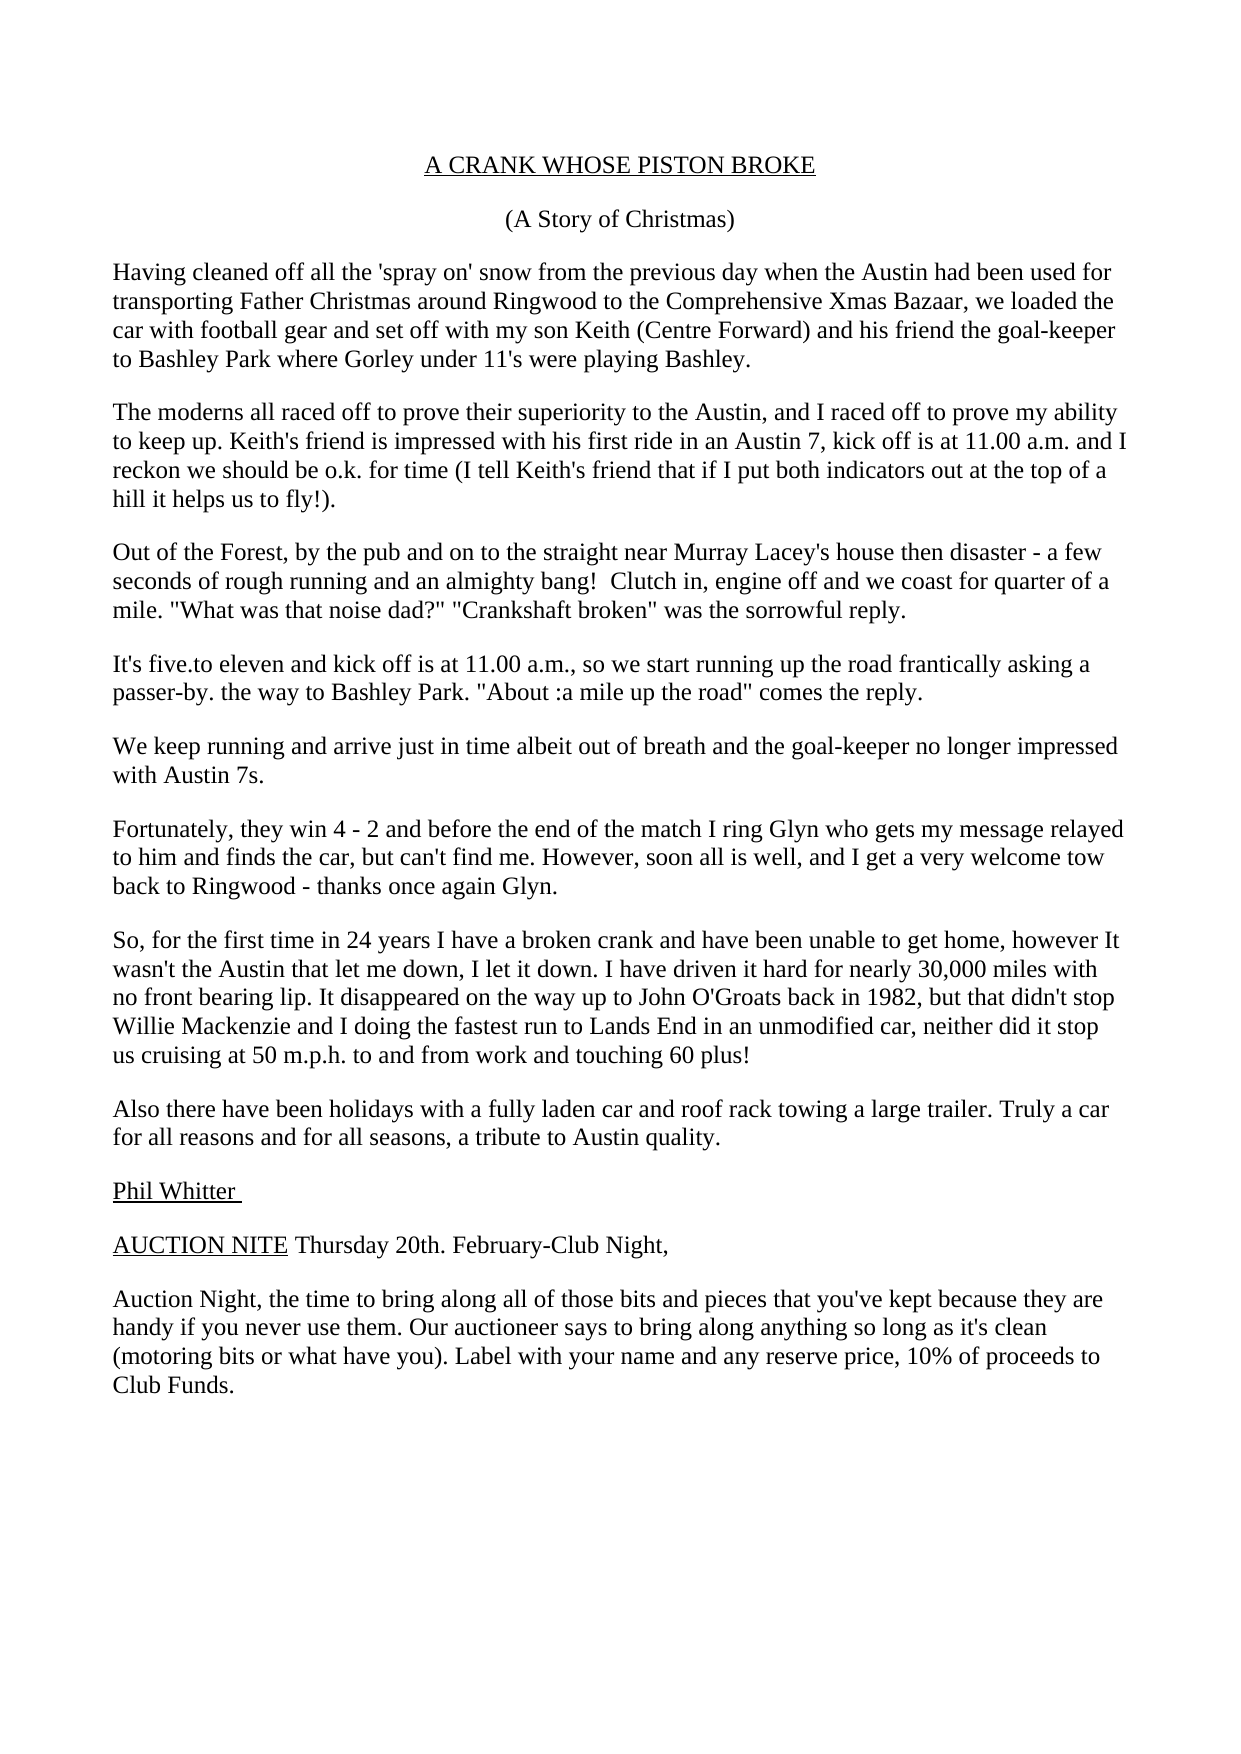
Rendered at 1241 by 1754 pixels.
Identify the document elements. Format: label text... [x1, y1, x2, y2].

text Having cleaned off all the 'spray on' snow from the previous day when the Austin had been used for transporting Father Christmas around Ringwood to the Comprehensive Xmas Bazaar, we loaded the car with football gear and set off with my son Keith (Centre Forward) and his friend the goal-keeper to Bashley Park where Gorley under 11's were playing Bashley. [112, 257, 1127, 372]
text Out of the Forest, by the pub and on to the straight near Murray Lacey's house then disaster - a few seconds of rough running and an almighty bang! Clutch in, engine off and we coast for quarter of a mile. "What was that noise dad?" "Crankshaft broken" was the sorrowful reply. [112, 537, 1127, 624]
text So, for the first time in 24 years I have a broken crank and have been unable to get home, however It wasn't the Austin that let me down, I let it down. I have driven it hard for nearly 30,000 miles with no front bearing lip. It disappeared on the way up to John O'Groats back in 1982, but that didn't stop Willie Mackenzie and I doing the fastest run to Lands End in an unmodified car, neither did it stop us cruising at 50 m.p.h. to and from work and touching 60 plus! [112, 925, 1127, 1069]
text A CRANK WHOSE PISTON BROKE [112, 150, 1127, 179]
text Auction Night, the time to bring along all of those bits and pieces that you've kept because they are handy if you never use them. Our auctioneer says to bring along anything so long as it's clean (motoring bits or what have you). Label with your name and any reserve price, 10% of proceeds to Club Funds. [112, 1284, 1127, 1399]
text (A Story of Christmas) [112, 204, 1127, 232]
text We keep running and arrive just in time albeit out of breath and the goal-keeper no longer impressed with Austin 7s. [112, 731, 1127, 789]
text It's five.to eleven and kick off is at 11.00 a.m., so we start running up the road frantically asking a passer-by. the way to Bashley Park. "About :a mile up the road" comes the reply. [112, 649, 1127, 706]
text The moderns all raced off to prove their superiority to the Austin, and I raced off to prove my ability to keep up. Keith's friend is impressed with his first ride in an Austin 7, kick off is at 11.00 a.m. and I reckon we should be o.k. for time (I tell Keith's friend that if I put both indicators out at the top of a hill it helps us to fly!). [112, 397, 1127, 512]
text AUCTION NITE Thursday 20th. February-Club Night, [112, 1230, 1127, 1259]
text Fortunately, they win 4 - 2 and before the end of the match I ring Glyn who gets my message relayed to him and finds the car, but can't find me. However, soon all is well, and I get a very welcome tow back to Ringwood - thanks once again Glyn. [112, 814, 1127, 900]
text Also there have been holidays with a fully laden car and roof rack towing a large trailer. Truly a car for all reasons and for all seasons, a tribute to Austin quality. [112, 1094, 1127, 1151]
text Phil Whitter [112, 1176, 1127, 1205]
